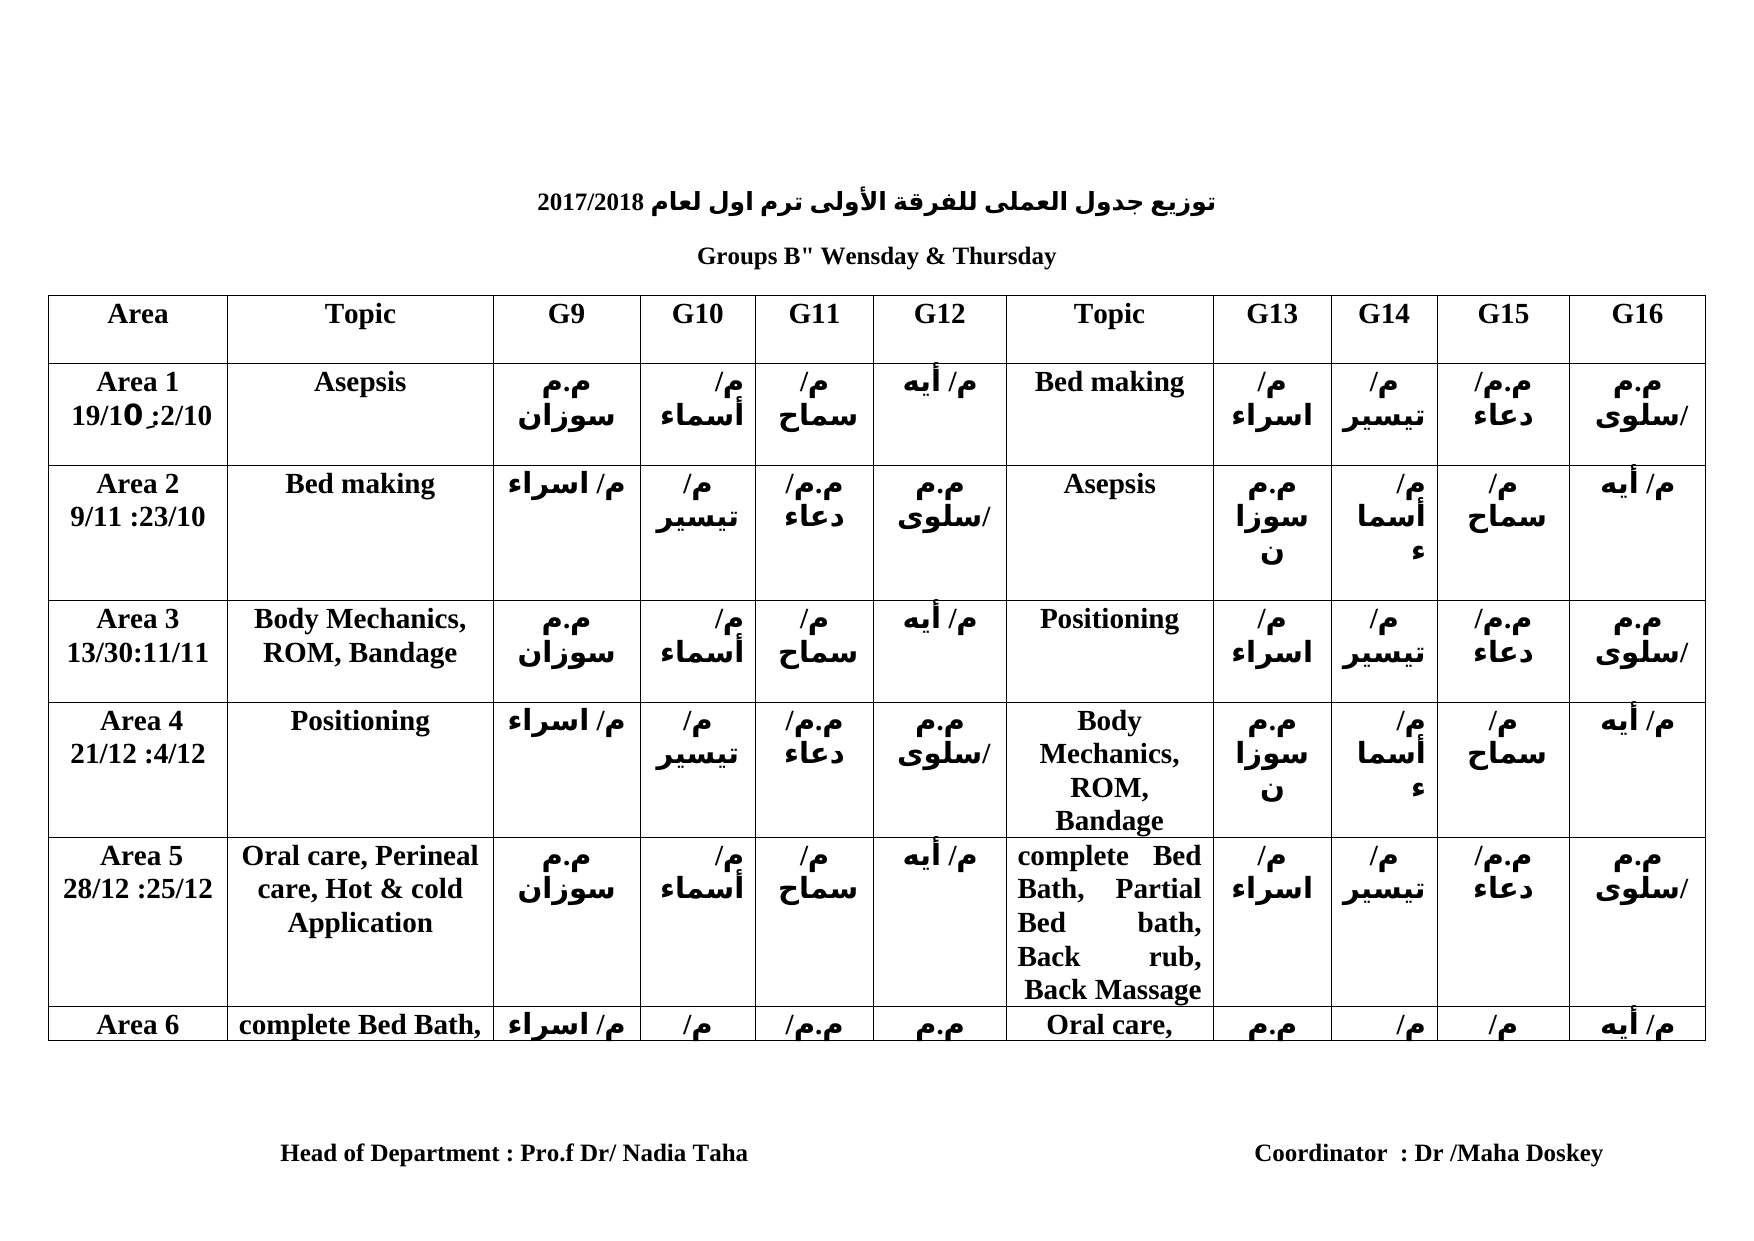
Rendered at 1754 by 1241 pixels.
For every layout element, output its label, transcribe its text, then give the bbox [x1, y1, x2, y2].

table_header G11 [756, 296, 873, 363]
table_cell Asepsis [1007, 466, 1213, 600]
table_cell م.م/ دعاء [756, 1007, 873, 1040]
table_cell م/ أسماء [1332, 703, 1437, 837]
table_cell Positioning [228, 703, 493, 837]
table_cell م.م /سلوى [1570, 364, 1705, 465]
table_cell م/ اسراء [1214, 364, 1331, 465]
table_cell م.م /سلوى [1570, 838, 1705, 1006]
table_cell م/ تيسير [641, 703, 755, 837]
table_cell Positioning [1007, 601, 1213, 702]
table_cell م/ تيسير [641, 466, 755, 600]
table_cell م.م/ دعاء [1438, 601, 1569, 702]
table_cell م.م/ دعاء [1438, 364, 1569, 465]
table_cell Area 1 2/10: 19/10ِ [49, 364, 227, 465]
table_cell م/ اسراء [494, 703, 640, 837]
table_cell م/ أسماء [641, 364, 755, 465]
table_cell م/ أيه [1570, 1007, 1705, 1040]
table_cell م/ أيه [874, 601, 1006, 702]
table_cell م/ أيه [874, 364, 1006, 465]
table_cell م.م سوزان [1214, 1007, 1331, 1040]
table_cell م/ أسماء [641, 838, 755, 1006]
table_cell Bed making [228, 466, 493, 600]
table_cell م/ تيسير [641, 1007, 755, 1040]
table_cell complete Bed Bath, Partial Bed bath, Back rub, Back Massage [1007, 838, 1213, 1006]
table_header G9 [494, 296, 640, 363]
table_cell Area 5 25/12: 28/12 [49, 838, 227, 1006]
table_cell م.م /سلوى [874, 703, 1006, 837]
table_cell م/ تيسير [1332, 364, 1437, 465]
table_cell م/ أسماء [641, 601, 755, 702]
table_header Area [49, 296, 227, 363]
table_cell م/ سماح [1438, 1007, 1569, 1040]
table_cell Bed making [1007, 364, 1213, 465]
table_cell م.م/ دعاء [1438, 838, 1569, 1006]
table_cell م.م/ دعاء [756, 703, 873, 837]
table_header G13 [1214, 296, 1331, 363]
table_cell Oral care, Perineal care, Hot & cold Application [228, 838, 493, 1006]
table_cell م/ اسراء [1214, 838, 1331, 1006]
table_cell م/ أسماء [1332, 1007, 1437, 1040]
table_cell م/ سماح [1438, 703, 1569, 837]
table_cell م/ سماح [1438, 466, 1569, 600]
table_cell Area 2 23/10: 9/11 [49, 466, 227, 600]
table_cell م/ اسراء [494, 1007, 640, 1040]
table_cell م/ أيه [874, 838, 1006, 1006]
table_cell م.م /سلوى [1570, 601, 1705, 702]
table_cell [1007, 1007, 1213, 1040]
table_cell Asepsis [228, 364, 493, 465]
table_header Topic [1007, 296, 1213, 363]
table_cell م.م سوزان [494, 838, 640, 1006]
table_cell Area 3 13/30:11/11 [49, 601, 227, 702]
table_cell Body Mechanics, ROM, Bandage [228, 601, 493, 702]
table_header G10 [641, 296, 755, 363]
text Groups B" Wensday & Thursday [150, 241, 1604, 270]
table_cell م/ اسراء [1214, 601, 1331, 702]
table_cell Area 6 1/1 :4/1 [49, 1007, 227, 1040]
table_header G12 [874, 296, 1006, 363]
table_cell م.م سوزان [1214, 466, 1331, 600]
table_cell م/ أيه [1570, 466, 1705, 600]
table_cell م.م /سلوى [874, 1007, 1006, 1040]
table_cell م/ أيه [1570, 703, 1705, 837]
table_header G16 [1570, 296, 1705, 363]
table_cell م/ اسراء [494, 466, 640, 600]
table_cell م.م/ دعاء [756, 466, 873, 600]
table_cell م.م سوزان [1214, 703, 1331, 837]
table_cell م/ سماح [756, 838, 873, 1006]
table_cell م/ سماح [756, 601, 873, 702]
table_header Topic [228, 296, 493, 363]
table_header G15 [1438, 296, 1569, 363]
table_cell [228, 1007, 493, 1040]
table_cell م/ تيسير [1332, 838, 1437, 1006]
text توزيع جدول العملى للفرقة الأولى ترم اول لعام 2017/2018 [150, 187, 1604, 216]
table_cell م.م /سلوى [874, 466, 1006, 600]
table_cell م.م سوزان [494, 364, 640, 465]
table_cell م/ سماح [756, 364, 873, 465]
table_cell م/ تيسير [1332, 601, 1437, 702]
table_cell م/ أسماء [1332, 466, 1437, 600]
table_cell م.م سوزان [494, 601, 640, 702]
table_header G14 [1332, 296, 1437, 363]
table_cell Area 4 4/12: 21/12 [49, 703, 227, 837]
table_cell Body Mechanics, ROM, Bandage [1007, 703, 1213, 837]
